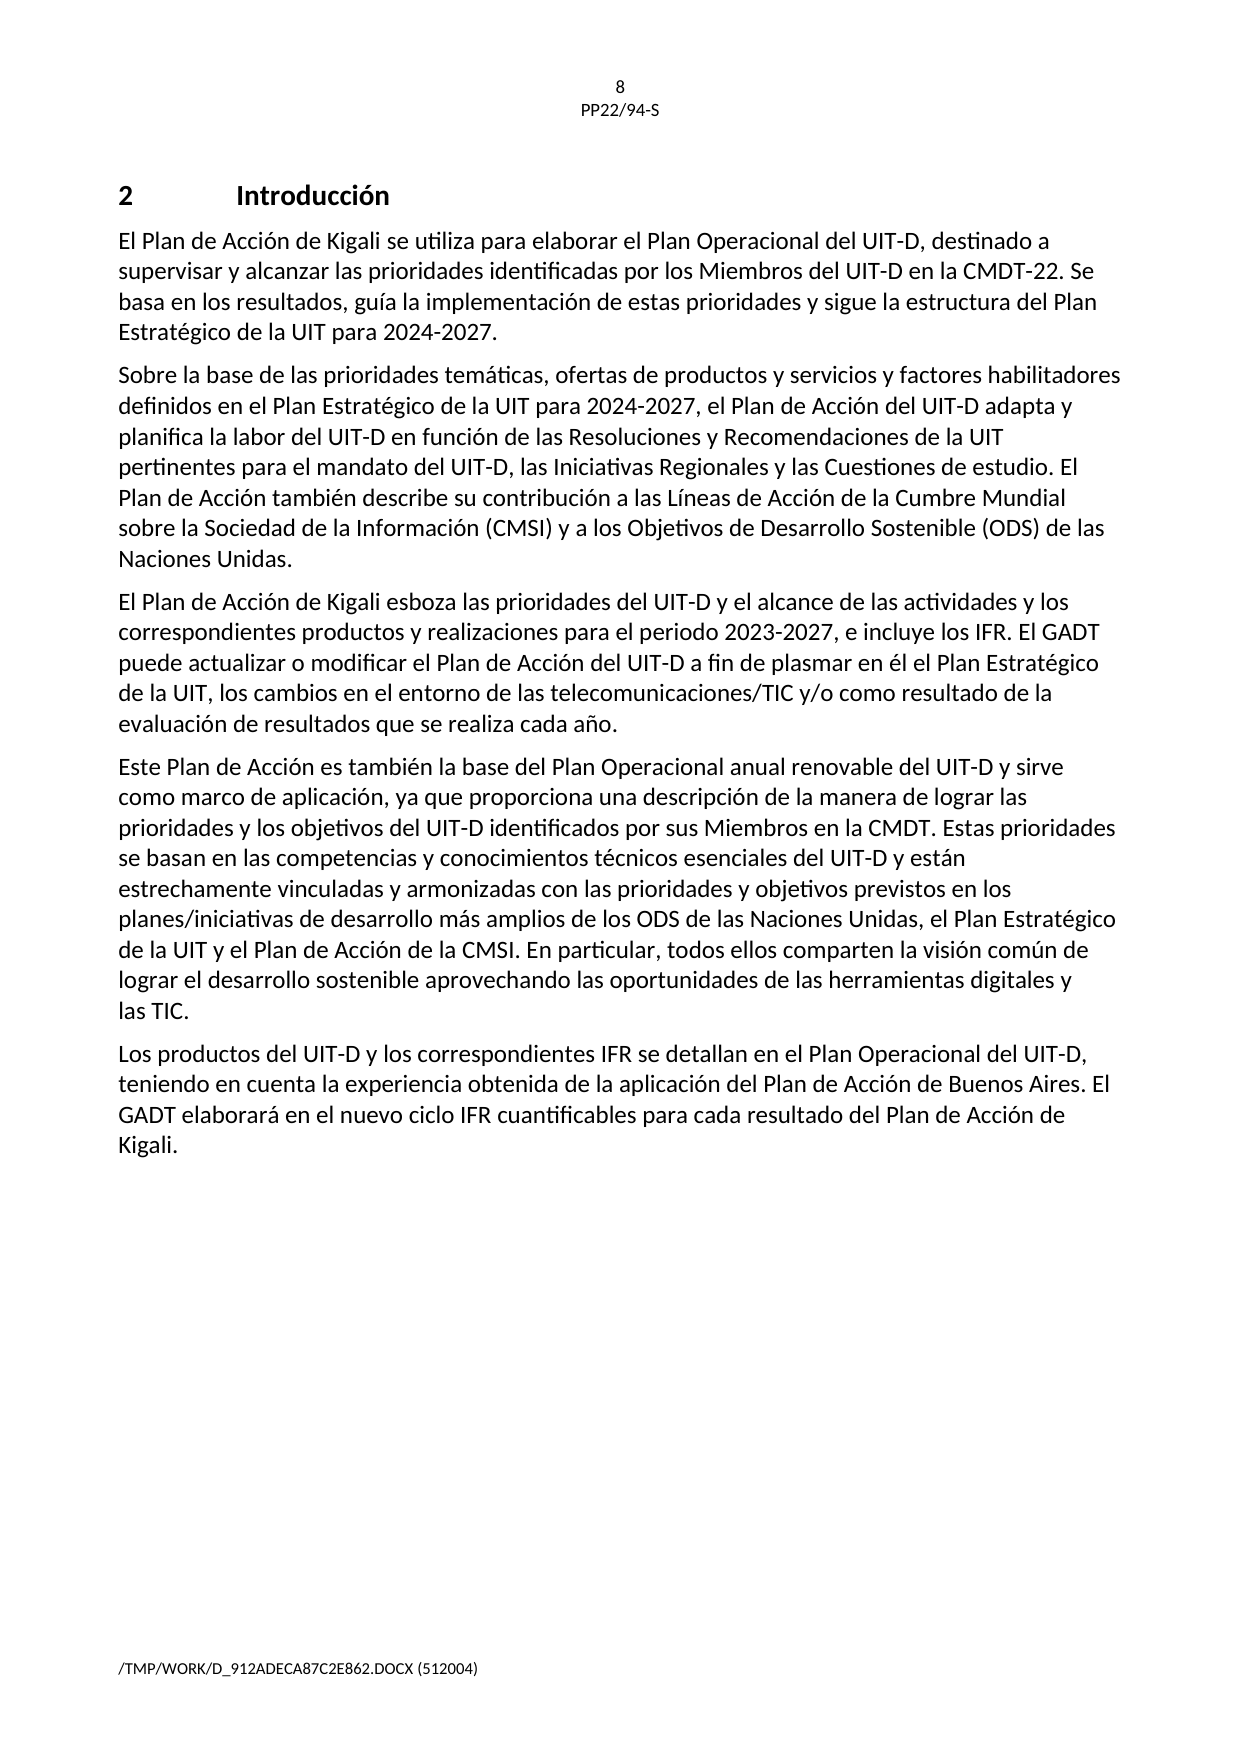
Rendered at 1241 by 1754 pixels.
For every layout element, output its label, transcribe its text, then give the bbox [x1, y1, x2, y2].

subtitle 2 Introducción [118, 177, 1122, 212]
text El Plan de Acción de Kigali se utiliza para elaborar el Plan Operacional del UIT-D, destinado a supervisar y alcanzar las prioridades identificadas por los Miembros del UIT-D en la CMDT-22. Se basa en los resultados, guía la implementación de estas prioridades y sigue la estructura del Plan Estratégico de la UIT para 2024-2027. [118, 225, 1122, 347]
text Sobre la base de las prioridades temáticas, ofertas de productos y servicios y factores habilitadores definidos en el Plan Estratégico de la UIT para 2024-2027, el Plan de Acción del UIT-D adapta y planifica la labor del UIT-D en función de las Resoluciones y Recomendaciones de la UIT pertinentes para el mandato del UIT-D, las Iniciativas Regionales y las Cuestiones de estudio. El Plan de Acción también describe su contribución a las Líneas de Acción de la Cumbre Mundial sobre la Sociedad de la Información (CMSI) y a los Objetivos de Desarrollo Sostenible (ODS) de las Naciones Unidas. [118, 359, 1122, 573]
text Este Plan de Acción es también la base del Plan Operacional anual renovable del UIT-D y sirve como marco de aplicación, ya que proporciona una descripción de la manera de lograr las prioridades y los objetivos del UIT-D identificados por sus Miembros en la CMDT. Estas prioridades se basan en las competencias y conocimientos técnicos esenciales del UIT-D y están estrechamente vinculadas y armonizadas con las prioridades y objetivos previstos en los planes/iniciativas de desarrollo más amplios de los ODS de las Naciones Unidas, el Plan Estratégico de la UIT y el Plan de Acción de la CMSI. En particular, todos ellos comparten la visión común de lograr el desarrollo sostenible aprovechando las oportunidades de las herramientas digitales y las TIC. [118, 751, 1122, 1026]
text Los productos del UIT-D y los correspondientes IFR se detallan en el Plan Operacional del UIT-D, teniendo en cuenta la experiencia obtenida de la aplicación del Plan de Acción de Buenos Aires. El GADT elaborará en el nuevo ciclo IFR cuantificables para cada resultado del Plan de Acción de Kigali. [118, 1038, 1122, 1160]
text El Plan de Acción de Kigali esboza las prioridades del UIT-D y el alcance de las actividades y los correspondientes productos y realizaciones para el periodo 2023-2027, e incluye los IFR. El GADT puede actualizar o modificar el Plan de Acción del UIT-D a fin de plasmar en él el Plan Estratégico de la UIT, los cambios en el entorno de las telecomunicaciones/TIC y/o como resultado de la evaluación de resultados que se realiza cada año. [118, 586, 1122, 738]
